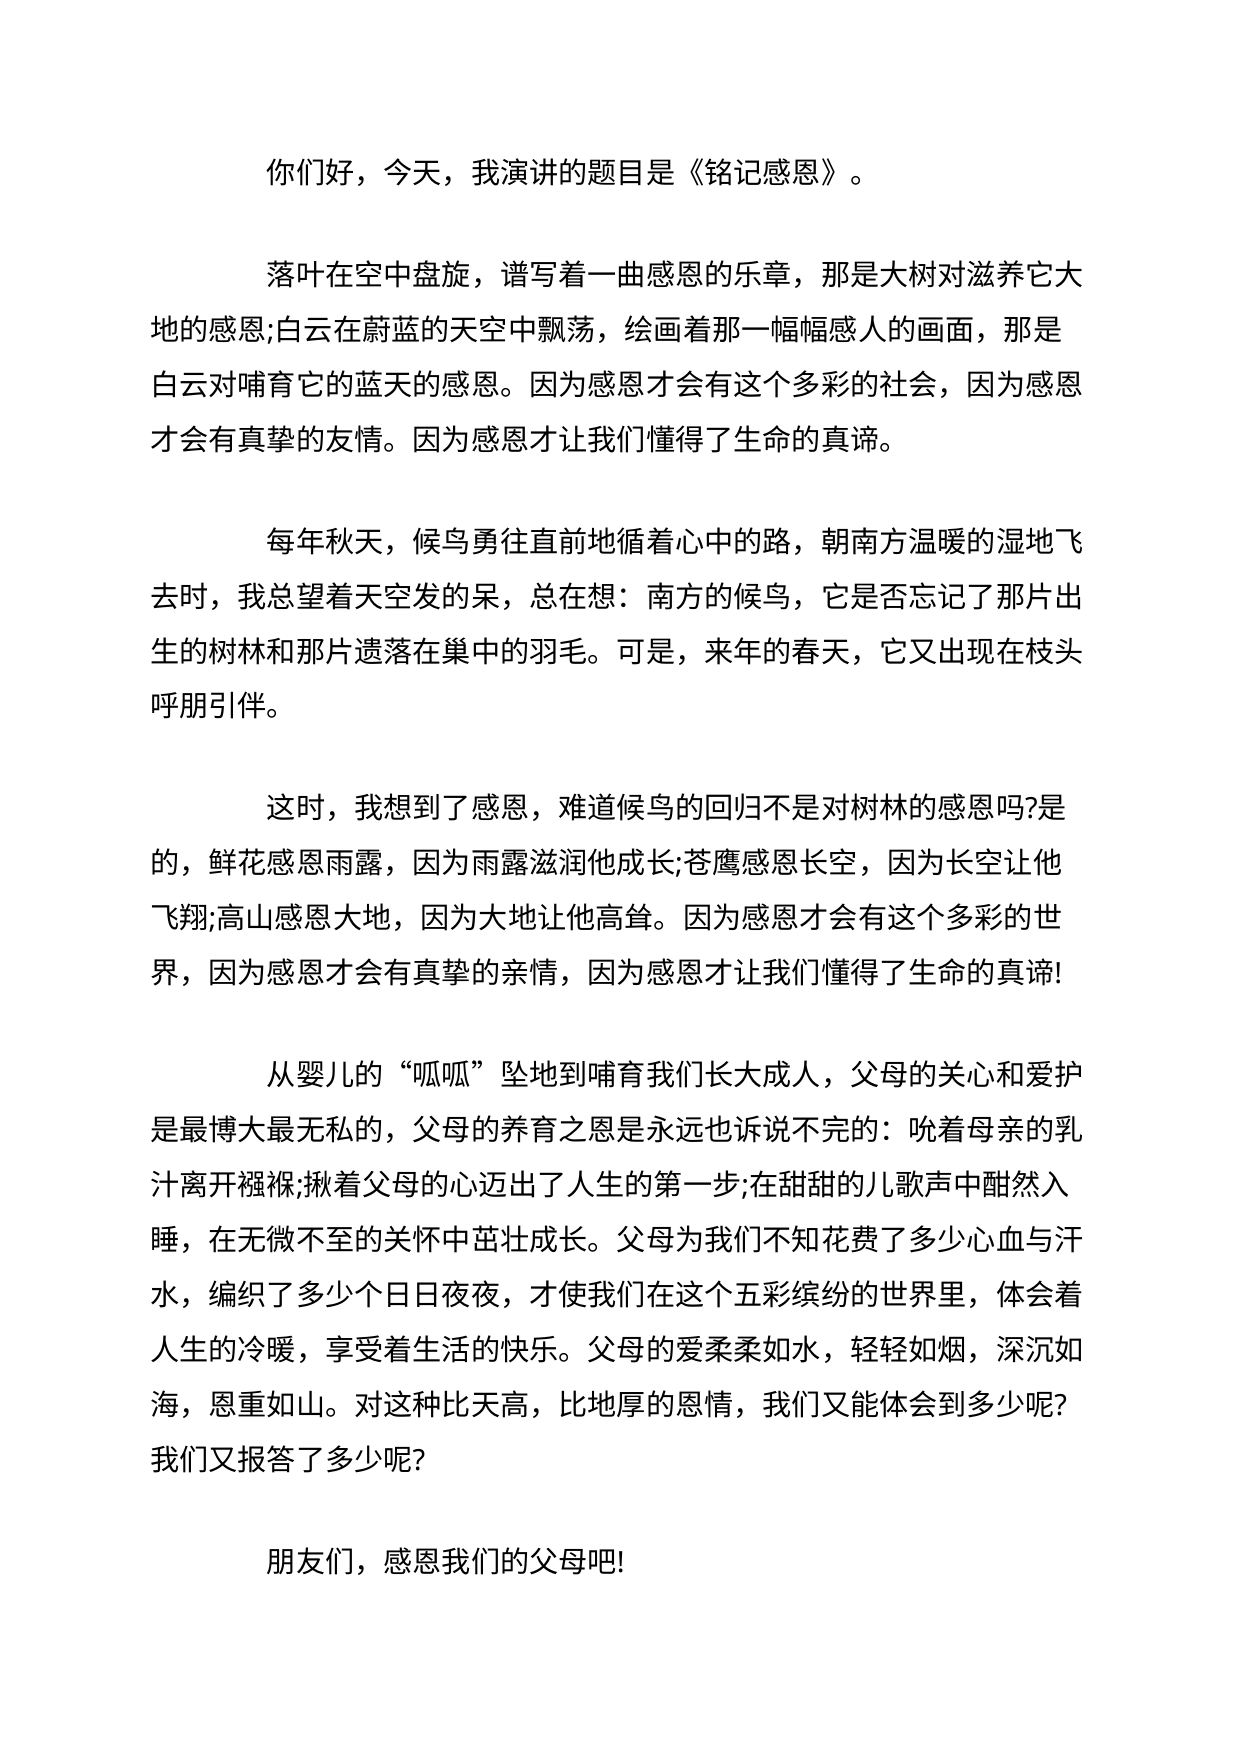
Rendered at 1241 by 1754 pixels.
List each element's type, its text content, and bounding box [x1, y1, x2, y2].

text 每年秋天，候鸟勇往直前地循着心中的路，朝南方温暖的湿地飞去时，我总望着天空发的呆，总在想：南方的候鸟，它是否忘记了那片出生的树林和那片遗落在巢中的羽毛。可是，来年的春天，它又出现在枝头呼朋引伴。 [150, 518, 1090, 725]
text 这时，我想到了感恩，难道候鸟的回归不是对树林的感恩吗?是的，鲜花感恩雨露，因为雨露滋润他成长;苍鹰感恩长空，因为长空让他飞翔;高山感恩大地，因为大地让他高耸。因为感恩才会有这个多彩的世界，因为感恩才会有真挚的亲情，因为感恩才让我们懂得了生命的真谛! [150, 785, 1090, 992]
text 朋友们，感恩我们的父母吧! [150, 1538, 1090, 1581]
text 你们好，今天，我演讲的题目是《铭记感恩》。 [150, 150, 1090, 192]
text 落叶在空中盘旋，谱写着一曲感恩的乐章，那是大树对滋养它大地的感恩;白云在蔚蓝的天空中飘荡，绘画着那一幅幅感人的画面，那是白云对哺育它的蓝天的感恩。因为感恩才会有这个多彩的社会，因为感恩才会有真挚的友情。因为感恩才让我们懂得了生命的真谛。 [150, 252, 1090, 459]
text 从婴儿的“呱呱”坠地到哺育我们长大成人，父母的关心和爱护是最博大最无私的，父母的养育之恩是永远也诉说不完的：吮着母亲的乳汁离开襁褓;揪着父母的心迈出了人生的第一步;在甜甜的儿歌声中酣然入睡，在无微不至的关怀中茁壮成长。父母为我们不知花费了多少心血与汗水，编织了多少个日日夜夜，才使我们在这个五彩缤纷的世界里，体会着人生的冷暖，享受着生活的快乐。父母的爱柔柔如水，轻轻如烟，深沉如海，恩重如山。对这种比天高，比地厚的恩情，我们又能体会到多少呢?我们又报答了多少呢? [150, 1052, 1090, 1479]
